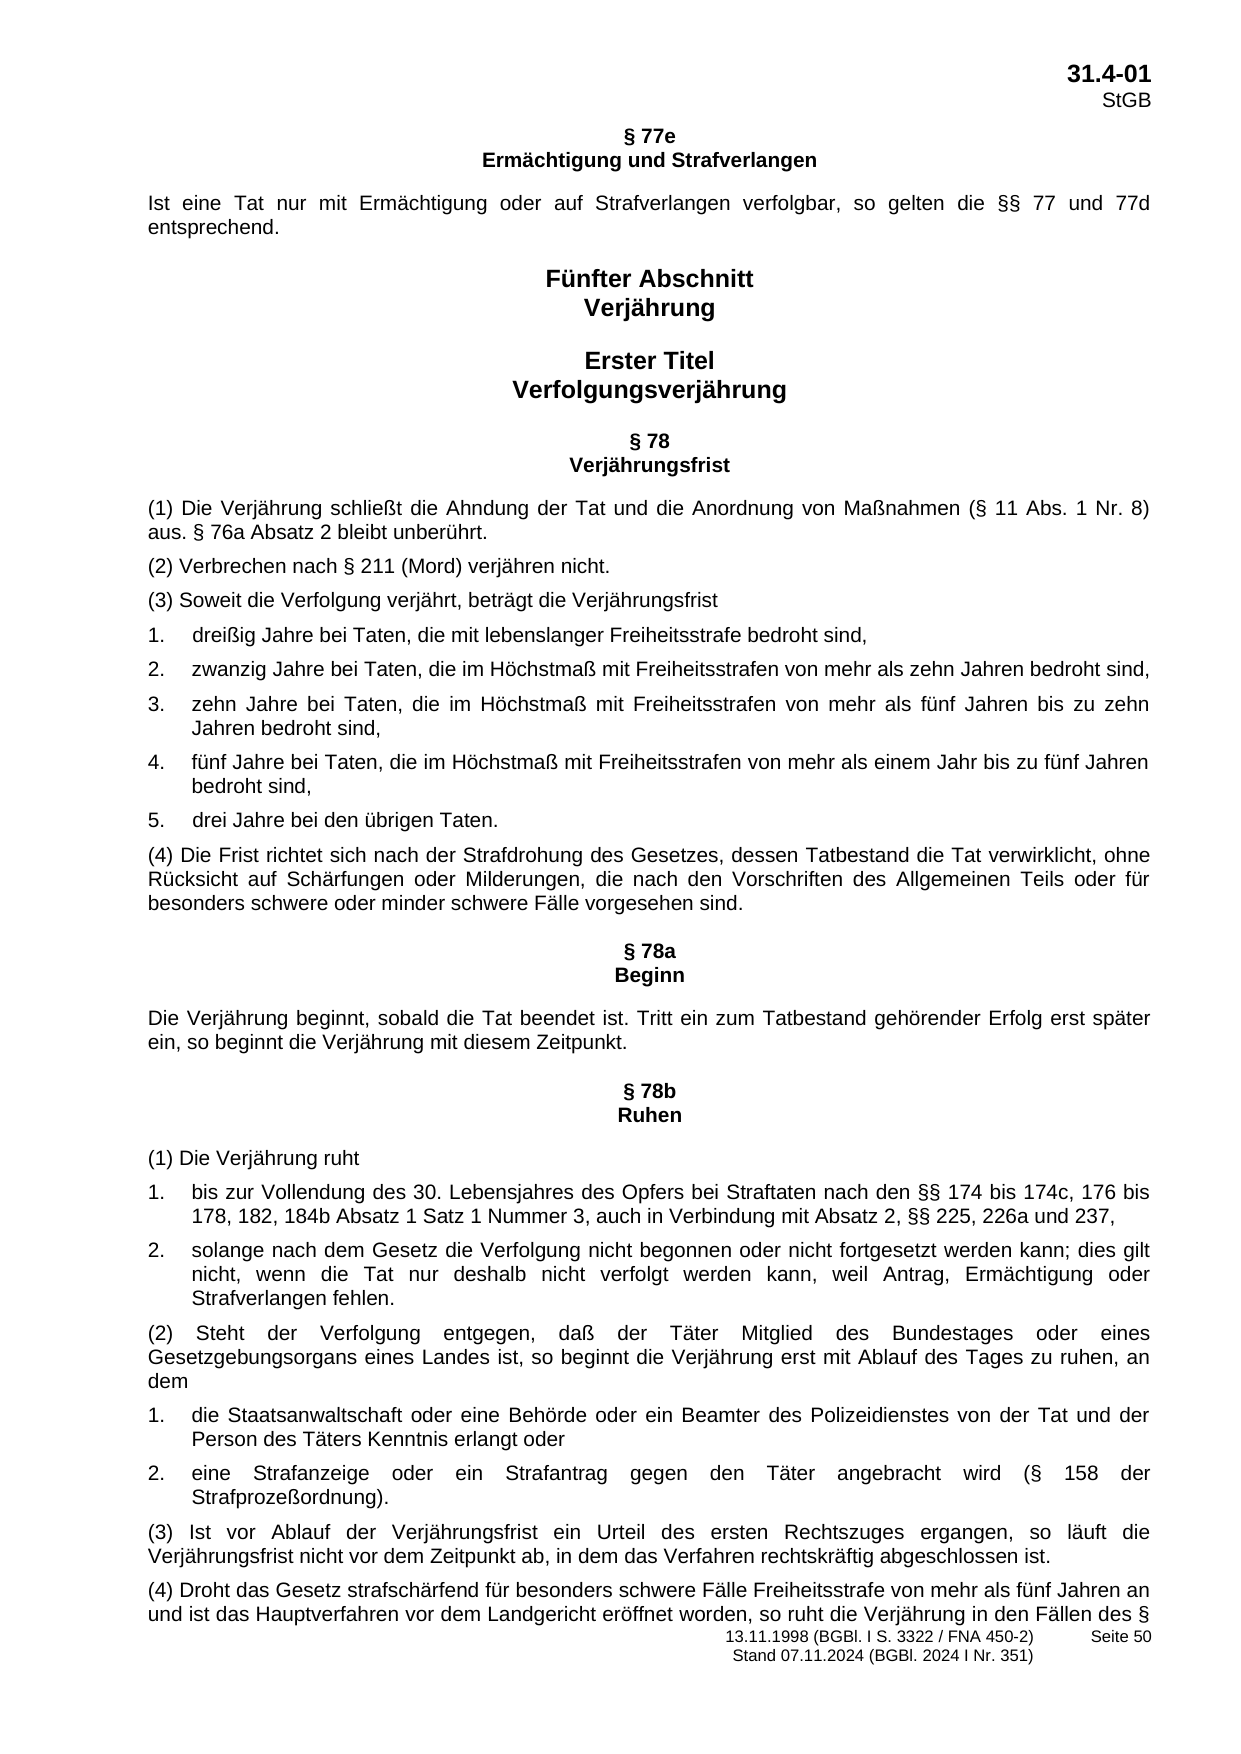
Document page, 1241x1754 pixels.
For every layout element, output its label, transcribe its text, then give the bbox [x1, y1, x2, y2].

subtitle § 78 Verjährungsfrist [148, 429, 1152, 477]
text 4. fünf Jahre bei Taten, die im Höchstmaß mit Freiheitsstrafen von mehr als einem Jahr bis zu fünf Jahren bedroht sind, [148, 750, 1152, 798]
subtitle § 78a Beginn [148, 939, 1152, 987]
text 5. drei Jahre bei den übrigen Taten. [148, 808, 1152, 832]
subtitle § 78b Ruhen [148, 1079, 1152, 1127]
text 1. die Staatsanwaltschaft oder eine Behörde oder ein Beamter des Polizeidienstes von der Tat und der Person des Täters Kenntnis erlangt oder [148, 1403, 1152, 1451]
text (3) Soweit die Verfolgung verjährt, beträgt die Verjährungsfrist [148, 588, 1152, 612]
subtitle Fünfter Abschnitt Verjährung [148, 264, 1152, 321]
text 2. eine Strafanzeige oder ein Strafantrag gegen den Täter angebracht wird (§ 158 der Strafprozeßordnung). [148, 1461, 1152, 1509]
text (1) Die Verjährung schließt die Ahndung der Tat und die Anordnung von Maßnahmen (§ 11 Abs. 1 Nr. 8) aus. § 76a Absatz 2 bleibt unberührt. [148, 496, 1152, 543]
text (3) Ist vor Ablauf der Verjährungsfrist ein Urteil des ersten Rechtszuges ergangen, so läuft die Verjährungsfrist nicht vor dem Zeitpunkt ab, in dem das Verfahren rechtskräftig abgeschlossen ist. [148, 1519, 1152, 1567]
text (2) Verbrechen nach § 211 (Mord) verjähren nicht. [148, 554, 1152, 578]
text (4) Die Frist richtet sich nach der Strafdrohung des Gesetzes, dessen Tatbestand die Tat verwirklicht, ohne Rücksicht auf Schärfungen oder Milderungen, die nach den Vorschriften des Allgemeinen Teils oder für besonders schwere oder minder schwere Fälle vorgesehen sind. [148, 842, 1152, 914]
text Die Verjährung beginnt, sobald die Tat beendet ist. Tritt ein zum Tatbestand gehörender Erfolg erst später ein, so beginnt die Verjährung mit diesem Zeitpunkt. [148, 1006, 1152, 1054]
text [148, 1578, 1152, 1626]
text (2) Steht der Verfolgung entgegen, daß der Täter Mitglied des Bundestages oder eines Gesetzgebungsorgans eines Landes ist, so beginnt die Verjährung erst mit Ablauf des Tages zu ruhen, an dem [148, 1321, 1152, 1392]
text (1) Die Verjährung ruht [148, 1146, 1152, 1169]
text 1. bis zur Vollendung des 30. Lebensjahres des Opfers bei Straftaten nach den §§ 174 bis 174c, 176 bis 178, 182, 184b Absatz 1 Satz 1 Nummer 3, auch in Verbindung mit Absatz 2, §§ 225, 226a und 237, [148, 1180, 1152, 1228]
text 3. zehn Jahre bei Taten, die im Höchstmaß mit Freiheitsstrafen von mehr als fünf Jahren bis zu zehn Jahren bedroht sind, [148, 691, 1152, 739]
subtitle § 77e Ermächtigung und Strafverlangen [148, 124, 1152, 172]
text 1. dreißig Jahre bei Taten, die mit lebenslanger Freiheitsstrafe bedroht sind, [148, 623, 1152, 647]
text Ist eine Tat nur mit Ermächtigung oder auf Strafverlangen verfolgbar, so gelten die §§ 77 und 77d entsprechend. [148, 191, 1152, 239]
text 2. solange nach dem Gesetz die Verfolgung nicht begonnen oder nicht fortgesetzt werden kann; dies gilt nicht, wenn die Tat nur deshalb nicht verfolgt werden kann, weil Antrag, Ermächtigung oder Strafverlangen fehlen. [148, 1238, 1152, 1310]
text 2. zwanzig Jahre bei Taten, die im Höchstmaß mit Freiheitsstrafen von mehr als zehn Jahren bedroht sind, [148, 657, 1152, 681]
subtitle Erster Titel Verfolgungsverjährung [148, 346, 1152, 404]
